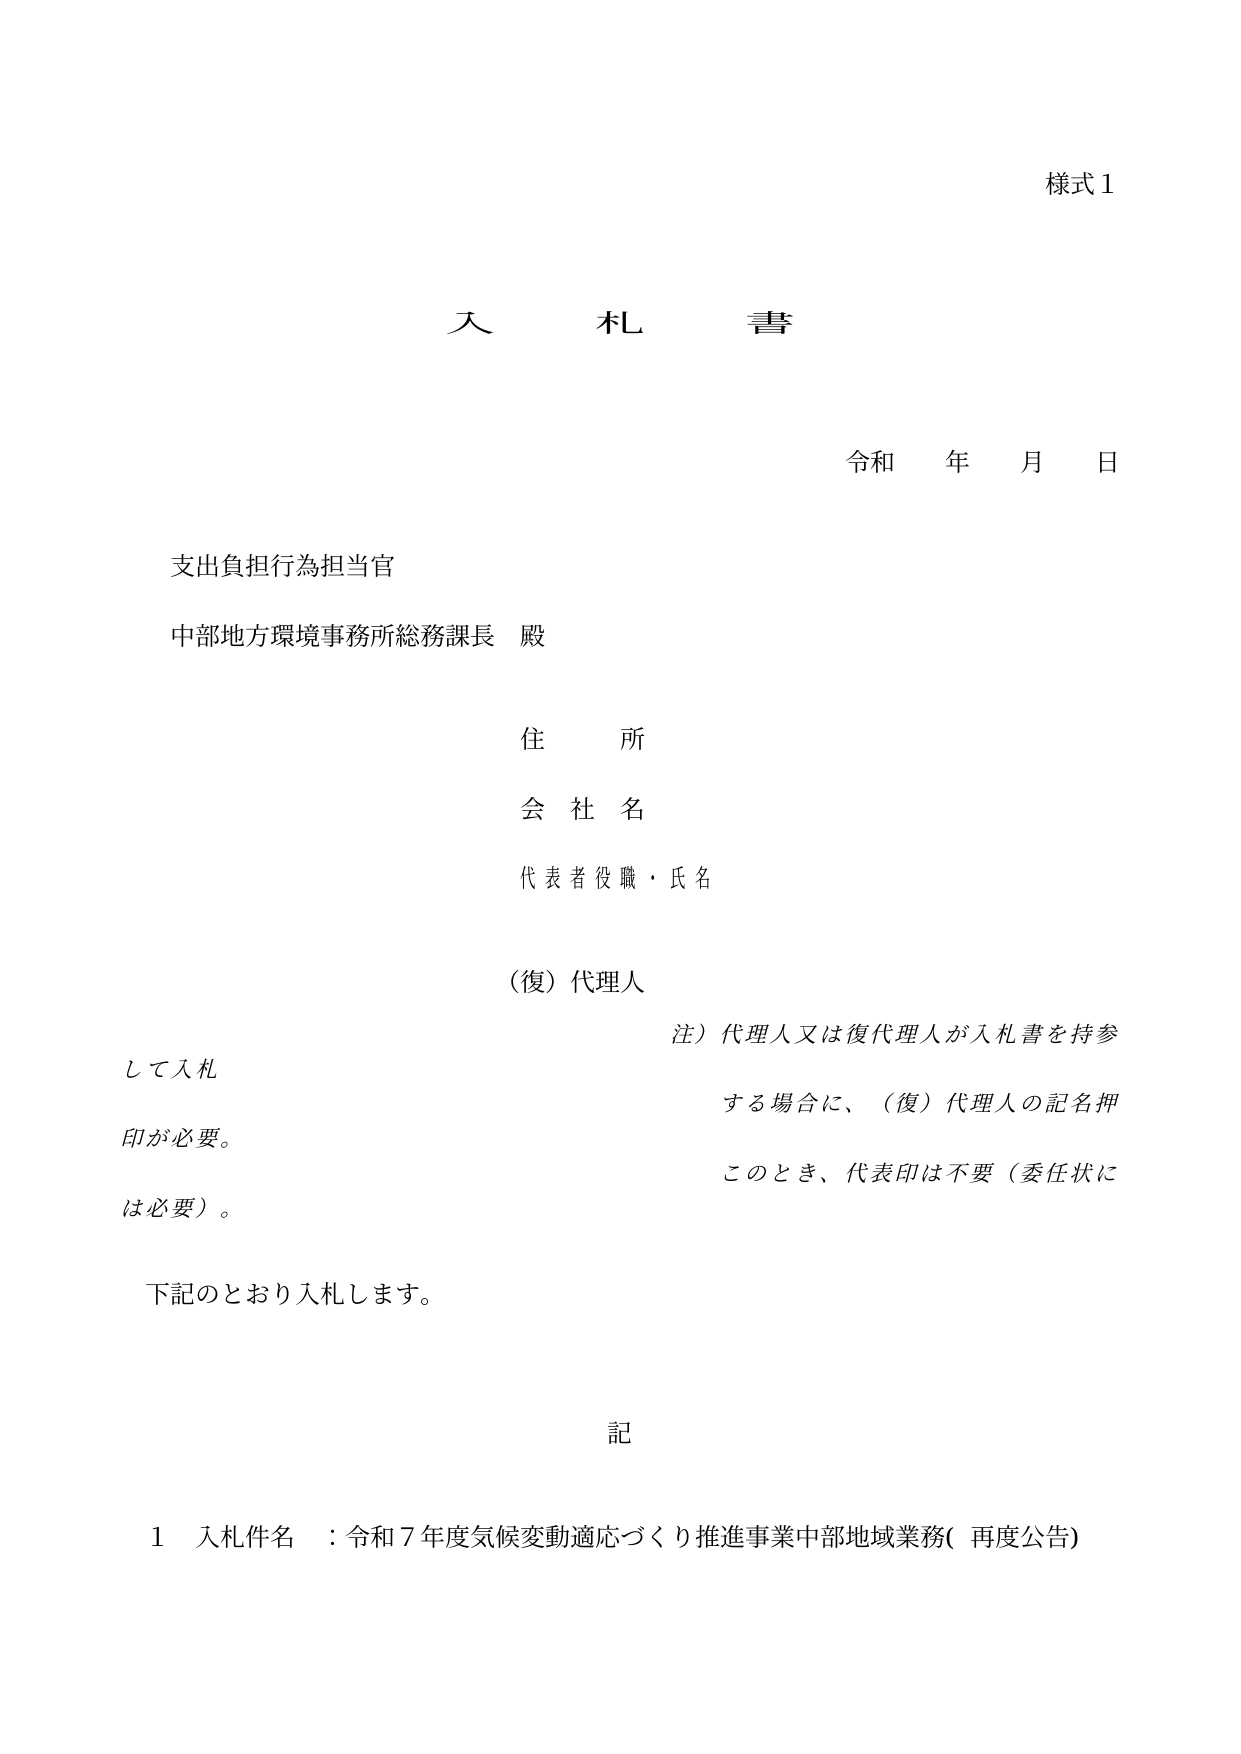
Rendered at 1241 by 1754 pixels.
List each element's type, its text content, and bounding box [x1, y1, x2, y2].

text このとき、代表印は不要（委任状には必要）。 [120, 1154, 1120, 1224]
text 代表者役職・氏名 [120, 842, 1120, 912]
text 下記のとおり入札します。 [120, 1258, 1120, 1328]
text 支出負担行為担当官 [120, 530, 1120, 599]
text 様式１ [120, 148, 1120, 218]
text 記 [120, 1397, 1120, 1467]
text 中部地方環境事務所総務課長 殿 [120, 599, 1120, 669]
text 令和 年 月 日 [120, 426, 1120, 495]
text する場合に、（復）代理人の記名押印が必要。 [120, 1085, 1120, 1154]
text １ 入札件名 ：令和７年度気候変動適応づくり推進事業中部地域業務(再度公告) [120, 1501, 1120, 1571]
text 注）代理人又は復代理人が入札書を持参して入札 [120, 1016, 1120, 1085]
text 住 所 [120, 703, 1120, 773]
text 入 札 書 [120, 287, 1120, 357]
text 会 社 名 [120, 773, 1120, 842]
text （復）代理人 [120, 946, 1120, 1016]
